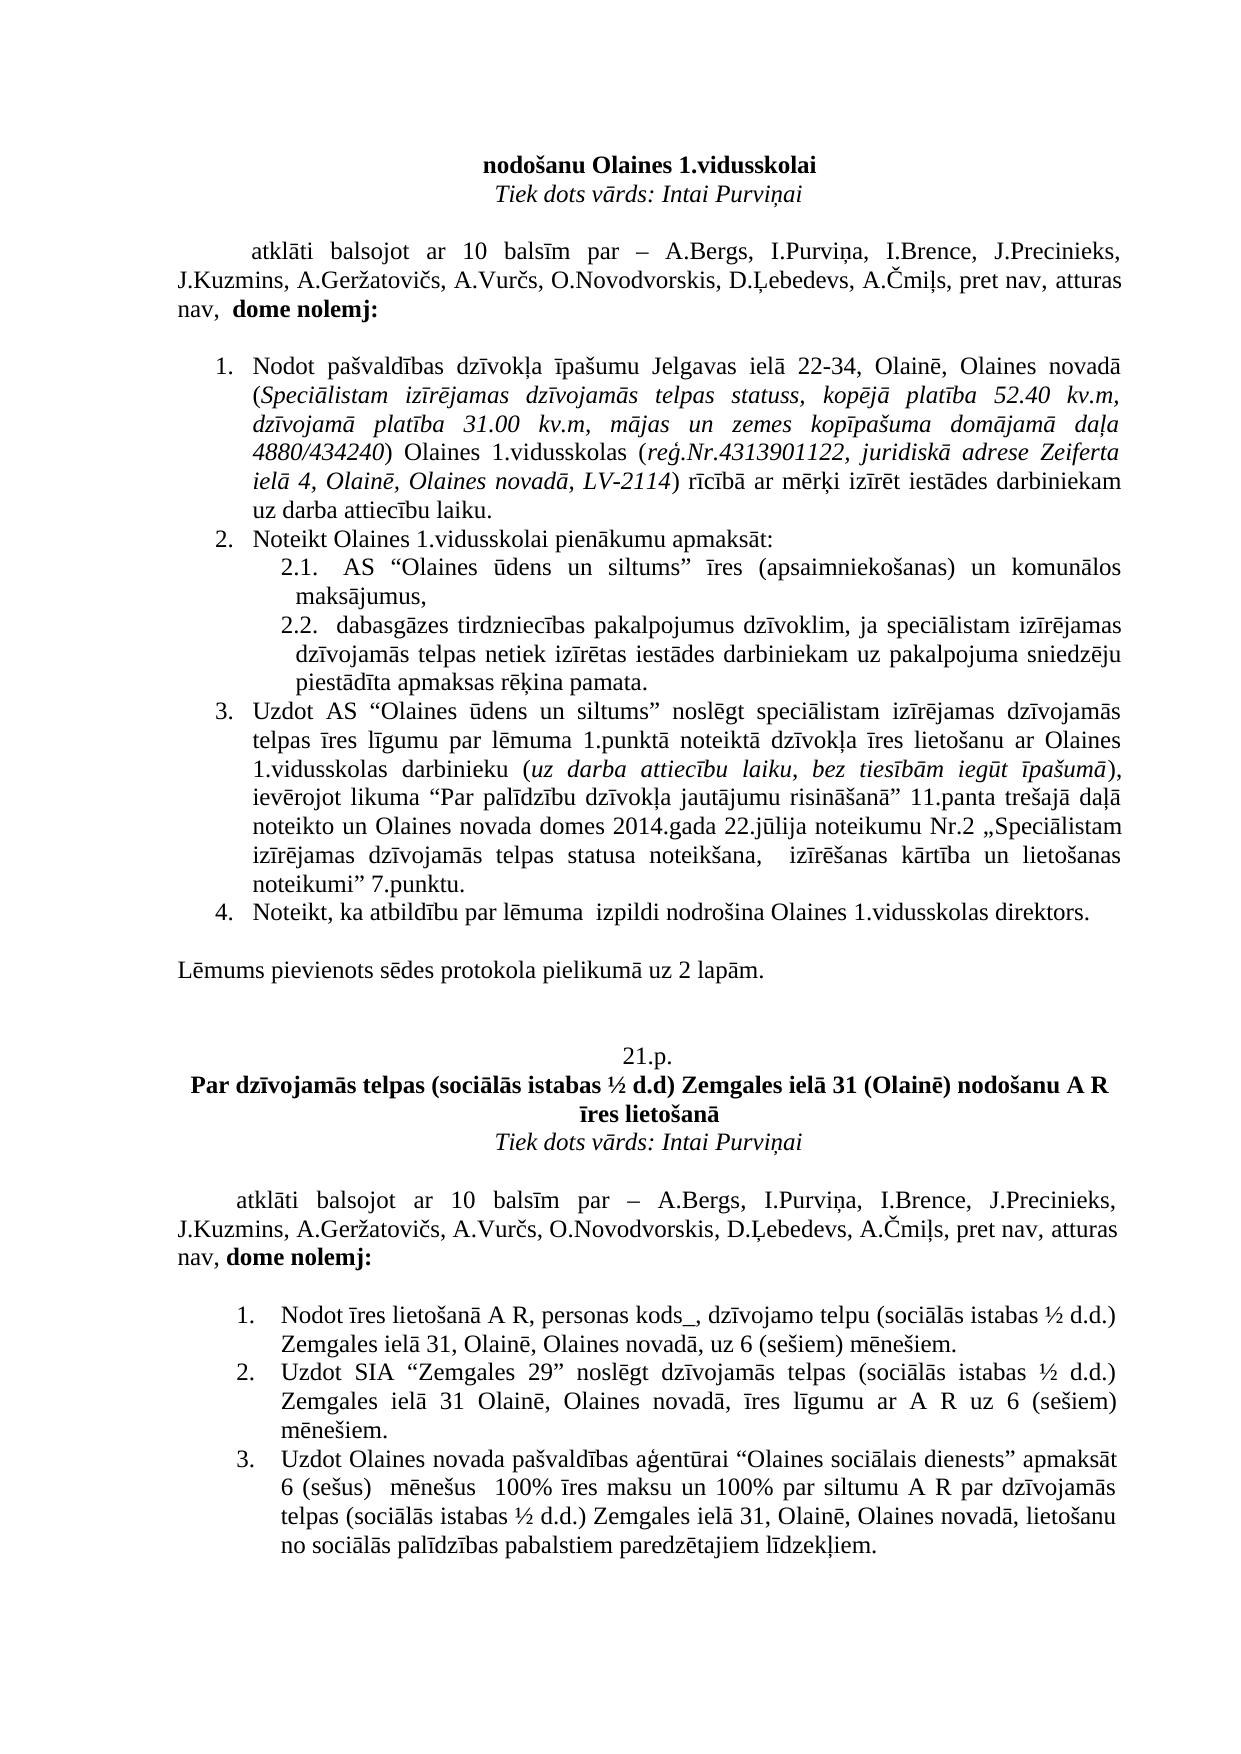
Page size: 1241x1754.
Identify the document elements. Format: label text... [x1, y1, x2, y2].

list Noteikt, ka atbildību par lēmuma izpildi nodrošina Olaines 1.vidusskolas direktors. [215, 897, 1122, 926]
list Nodot pašvaldības dzīvokļa īpašumu Jelgavas ielā 22-34, Olainē, Olaines novadā (Speciālistam izīrējamas dzīvojamās telpas statuss, kopējā platība 52.40 kv.m, dzīvojamā platība 31.00 kv.m, mājas un zemes kopīpašuma domājamā daļa 4880/434240) Olaines 1.vidusskolas (reģ.Nr.4313901122, juridiskā adrese Zeiferta ielā 4, Olainē, Olaines novadā, LV-2114) rīcībā ar mērķi izīrēt iestādes darbiniekam uz darba attiecību laiku. [215, 351, 1122, 524]
text Tiek dots vārds: Intai Purviņai [177, 179, 1122, 207]
list Uzdot Olaines novada pašvaldības aģentūrai “Olaines sociālais dienests” apmaksāt 6 (sešus) mēnešus 100% īres maksu un 100% par siltumu A R par dzīvojamās telpas (sociālās istabas ½ d.d.) Zemgales ielā 31, Olainē, Olaines novadā, lietošanu no sociālās palīdzības pabalstiem paredzētajiem līdzekļiem. [236, 1444, 1118, 1559]
text 21.p. [177, 1041, 1118, 1070]
list dabasgāzes tirdzniecības pakalpojumus dzīvoklim, ja speciālistam izīrējamas dzīvojamās telpas netiek izīrētas iestādes darbiniekam uz pakalpojuma sniedzēju piestādīta apmaksas rēķina pamata. [281, 610, 1122, 696]
list Nodot īres lietošanā A R, personas kods_, dzīvojamo telpu (sociālās istabas ½ d.d.) Zemgales ielā 31, Olainē, Olaines novadā, uz 6 (sešiem) mēnešiem. [236, 1300, 1118, 1357]
text nodošanu Olaines 1.vidusskolai [177, 150, 1122, 179]
text atklāti balsojot ar 10 balsīm par – A.Bergs, I.Purviņa, I.Brence, J.Precinieks, J.Kuzmins, A.Geržatovičs, A.Vurčs, O.Novodvorskis, D.Ļebedevs, A.Čmiļs, pret nav, atturas nav, dome nolemj: [177, 1185, 1118, 1271]
list Uzdot AS “Olaines ūdens un siltums” noslēgt speciālistam izīrējamas dzīvojamās telpas īres līgumu par lēmuma 1.punktā noteiktā dzīvokļa īres lietošanu ar Olaines 1.vidusskolas darbinieku (uz darba attiecību laiku, bez tiesībām iegūt īpašumā), ievērojot likuma “Par palīdzību dzīvokļa jautājumu risināšanā” 11.panta trešajā daļā noteikto un Olaines novada domes 2014.gada 22.jūlija noteikumu Nr.2 „Speciālistam izīrējamas dzīvojamās telpas statusa noteikšana, izīrēšanas kārtība un lietošanas noteikumi” 7.punktu. [215, 696, 1122, 897]
list Noteikt Olaines 1.vidusskolai pienākumu apmaksāt: [215, 524, 1122, 552]
text Par dzīvojamās telpas (sociālās istabas ½ d.d) Zemgales ielā 31 (Olainē) nodošanu A R īres lietošanā [177, 1070, 1122, 1127]
list Uzdot SIA “Zemgales 29” noslēgt dzīvojamās telpas (sociālās istabas ½ d.d.) Zemgales ielā 31 Olainē, Olaines novadā, īres līgumu ar A R uz 6 (sešiem) mēnešiem. [236, 1357, 1118, 1444]
text atklāti balsojot ar 10 balsīm par – A.Bergs, I.Purviņa, I.Brence, J.Precinieks, J.Kuzmins, A.Geržatovičs, A.Vurčs, O.Novodvorskis, D.Ļebedevs, A.Čmiļs, pret nav, atturas nav, dome nolemj: [177, 236, 1122, 322]
list AS “Olaines ūdens un siltums” īres (apsaimniekošanas) un komunālos maksājumus, [281, 552, 1122, 610]
text Tiek dots vārds: Intai Purviņai [177, 1127, 1122, 1156]
text Lēmums pievienots sēdes protokola pielikumā uz 2 lapām. [177, 955, 1122, 984]
